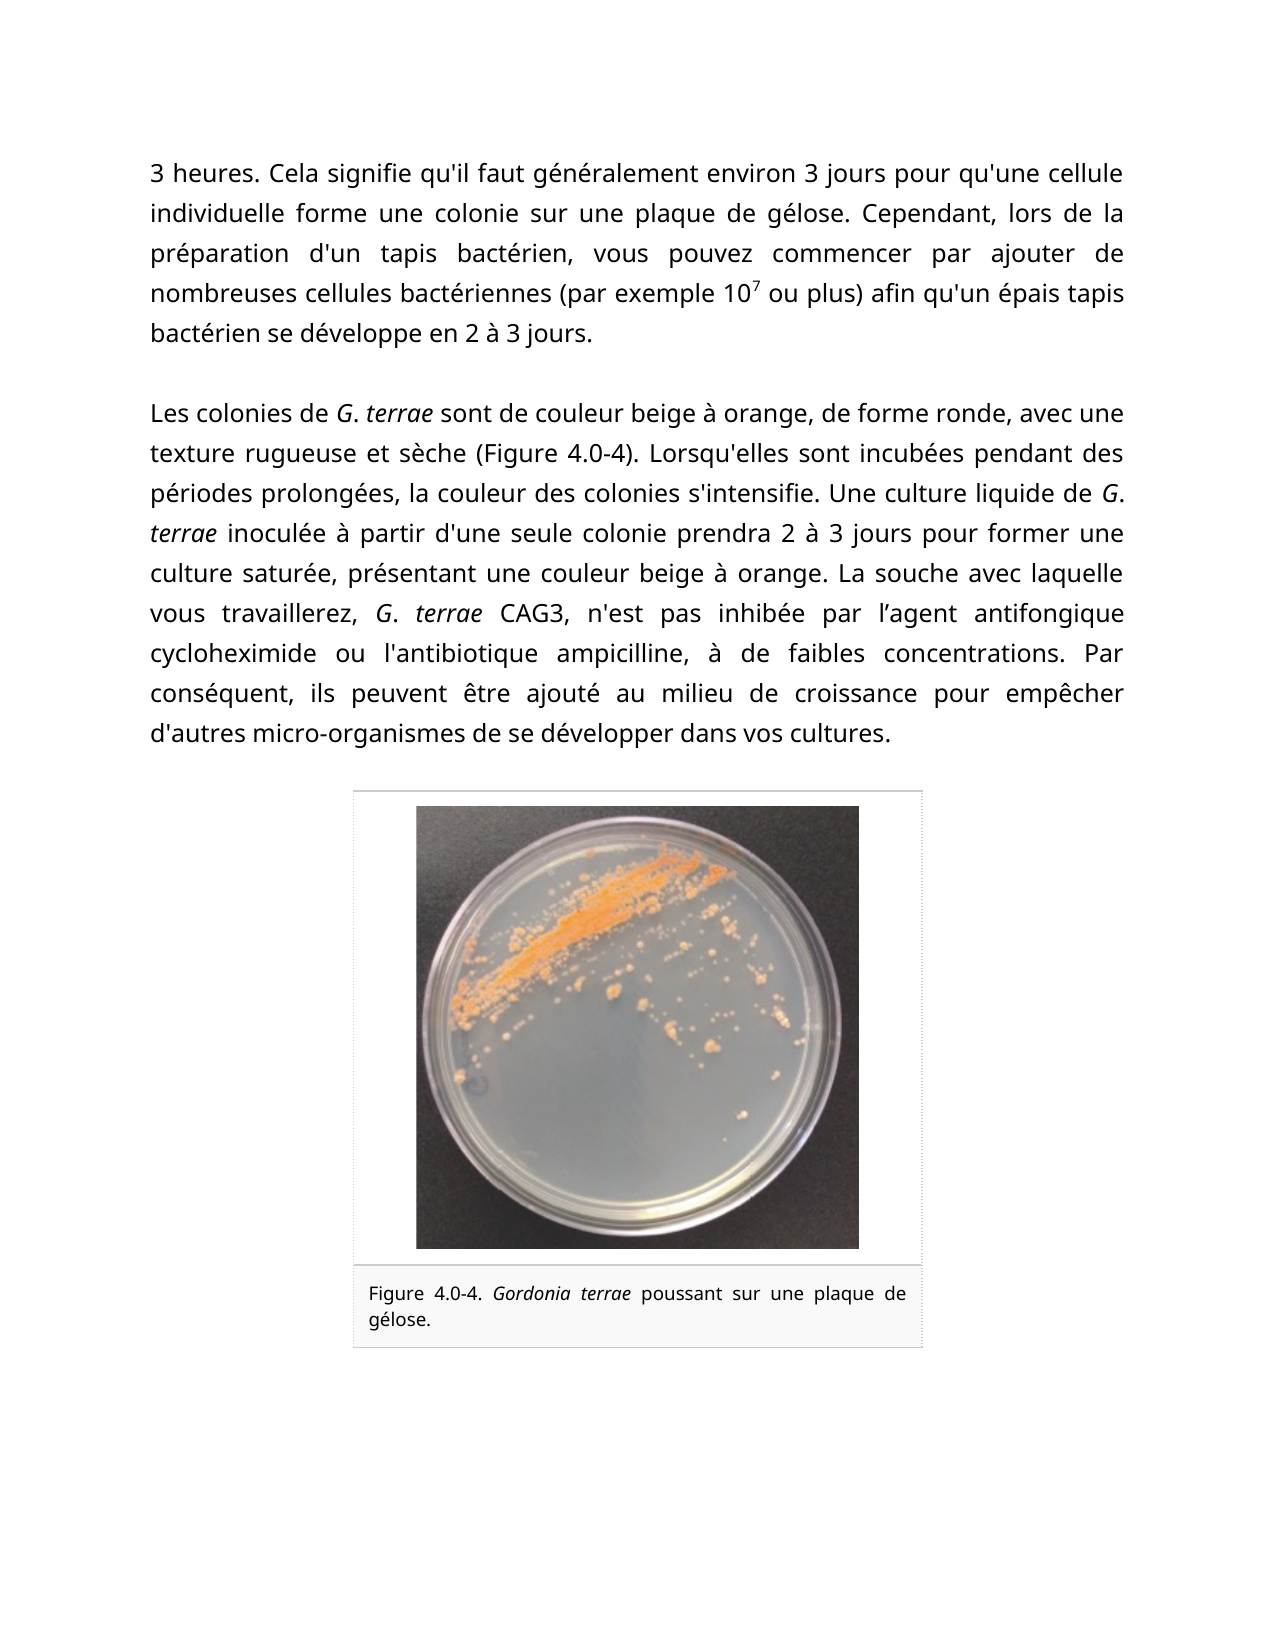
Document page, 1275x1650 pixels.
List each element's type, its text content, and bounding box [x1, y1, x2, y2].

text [150, 150, 1125, 350]
table_cell Figure 4.0-4. Gordonia terrae poussant sur une plaque de gélose. [353, 1266, 922, 1347]
picture [416, 806, 859, 1249]
table_header [353, 792, 922, 1264]
text Les colonies de G. terrae sont de couleur beige à orange, de forme ronde, avec une texture rugueuse et sèche (Figure 4.0-4). Lorsqu'elles sont incubées pendant des périodes prolongées, la couleur des colonies s'intensifie. Une culture liquide de G. terrae inoculée à partir d'une seule colonie prendra 2 à 3 jours pour former une culture saturée, présentant une couleur beige à orange. La souche avec laquelle vous travaillerez, G. terrae CAG3, n'est pas inhibée par l’agent antifongique cycloheximide ou l'antibiotique ampicilline, à de faibles concentrations. Par conséquent, ils peuvent être ajouté au milieu de croissance pour empêcher d'autres micro-organismes de se développer dans vos cultures. [150, 390, 1125, 750]
